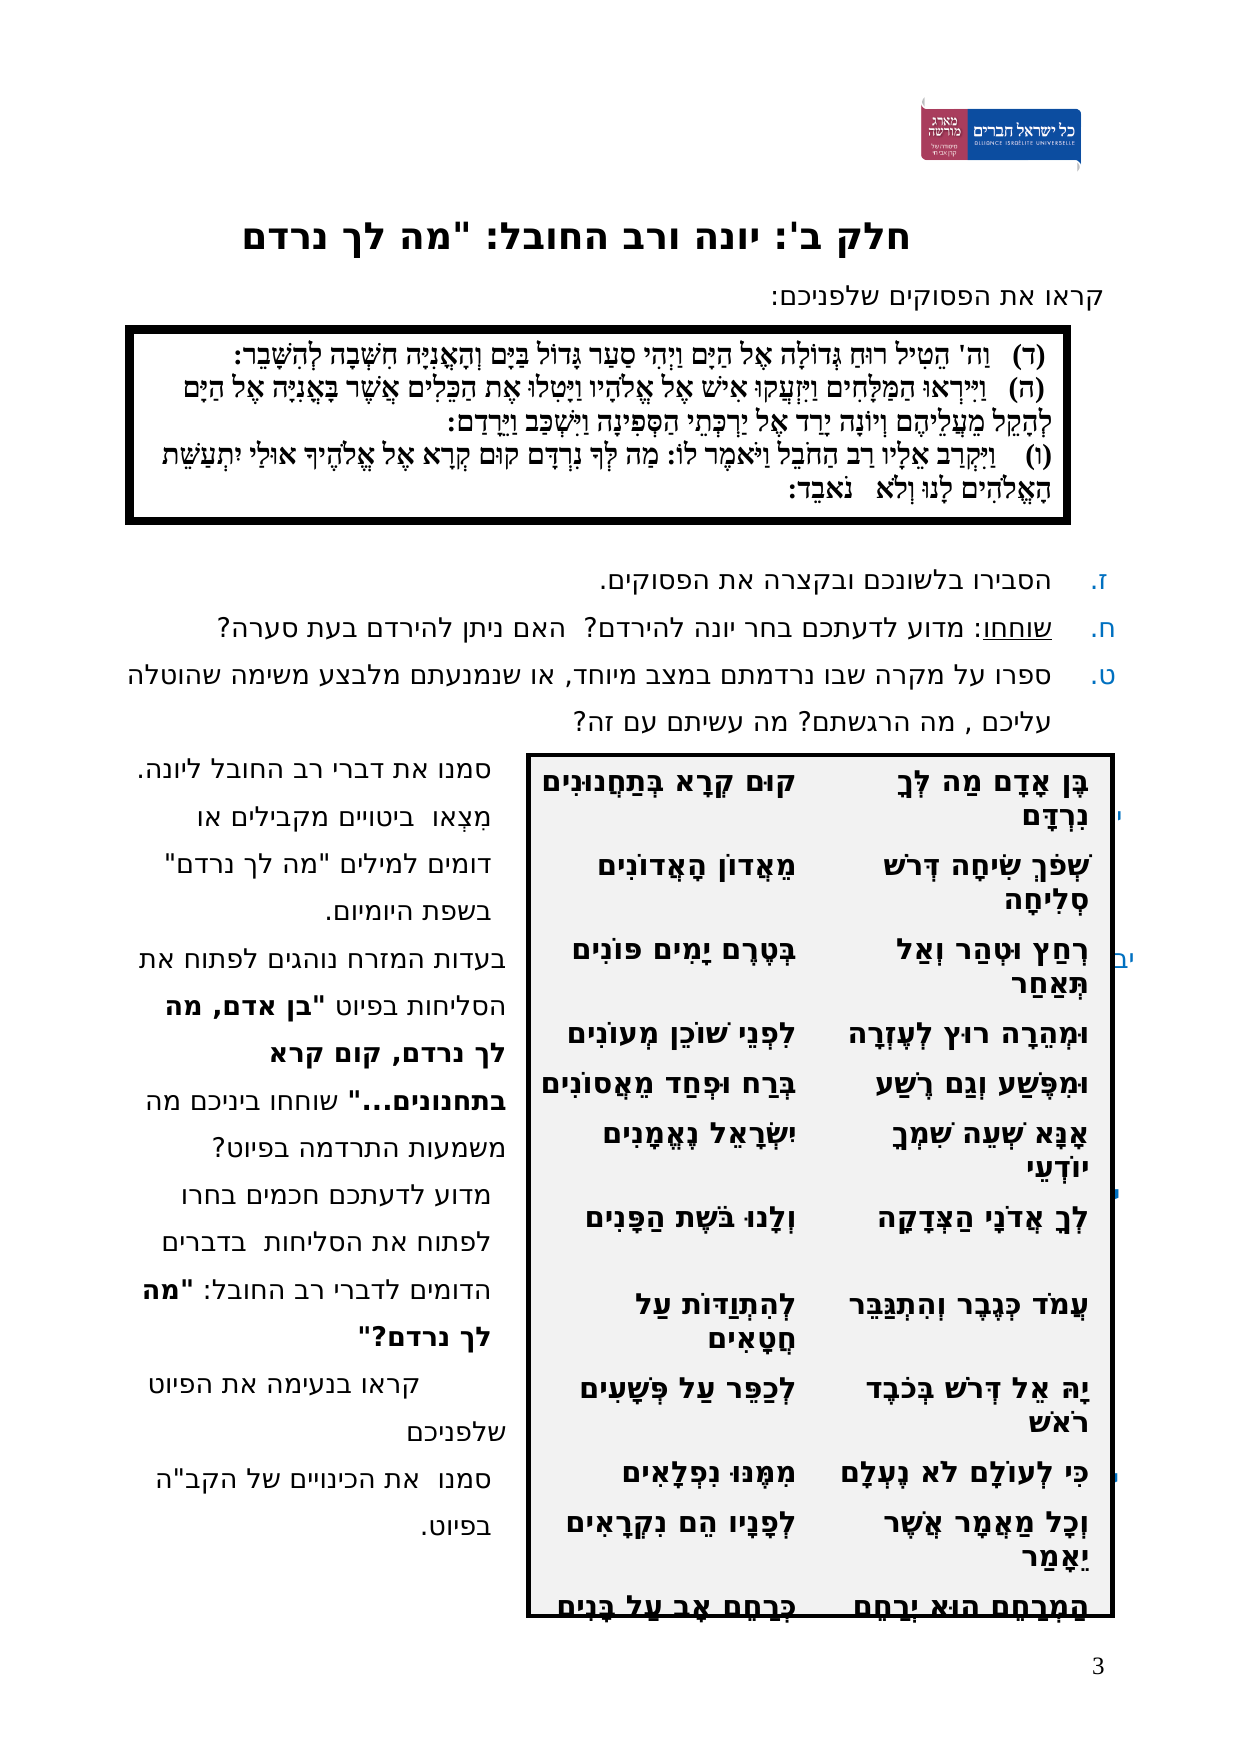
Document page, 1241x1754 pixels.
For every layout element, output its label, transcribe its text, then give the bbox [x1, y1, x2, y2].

list מִצְאו ביטויים מקבילים או דומים למילים "מה לך נרדם" בשפת היומיום. [124, 801, 526, 927]
list סמנו את הכינויים של הקב"ה בפיוט. [124, 1463, 526, 1542]
list ספרו על מקרה שבו נרדמתם במצב מיוחד, או שנמנעתם מלבצע משימה שהוטלה עליכם , מה הרגשתם? מה עשיתם עם זה? [124, 659, 1089, 738]
text קראו את הפסוקים שלפניכם: [124, 280, 1104, 312]
list בעדות המזרח נוהגים לפתוח את הסליחות בפיוט "בן אדם, מה לך נרדם, קום קרא בתחנונים..." שוחחו ביניכם מה משמעות התרדמה בפיוט? [124, 943, 526, 1164]
text קראו בנעימה את הפיוט שלפניכם [124, 1369, 526, 1447]
list הסבירו בלשונכם ובקצרה את הפסוקים. [124, 565, 1089, 596]
list סמנו את דברי רב החובל ליונה. [124, 754, 526, 785]
list מדוע לדעתכם חכמים בחרו לפתוח את הסליחות בדברים הדומים לדברי רב החובל: "מה לך נרדם?" [124, 1179, 526, 1353]
list שוחחו: מדוע לדעתכם בחר יונה להירדם? האם ניתן להירדם בעת סערה? [124, 612, 1089, 643]
picture [897, 82, 1105, 186]
text חלק ב': יונה ורב החובל: "מה לך נרדם [124, 215, 1029, 258]
